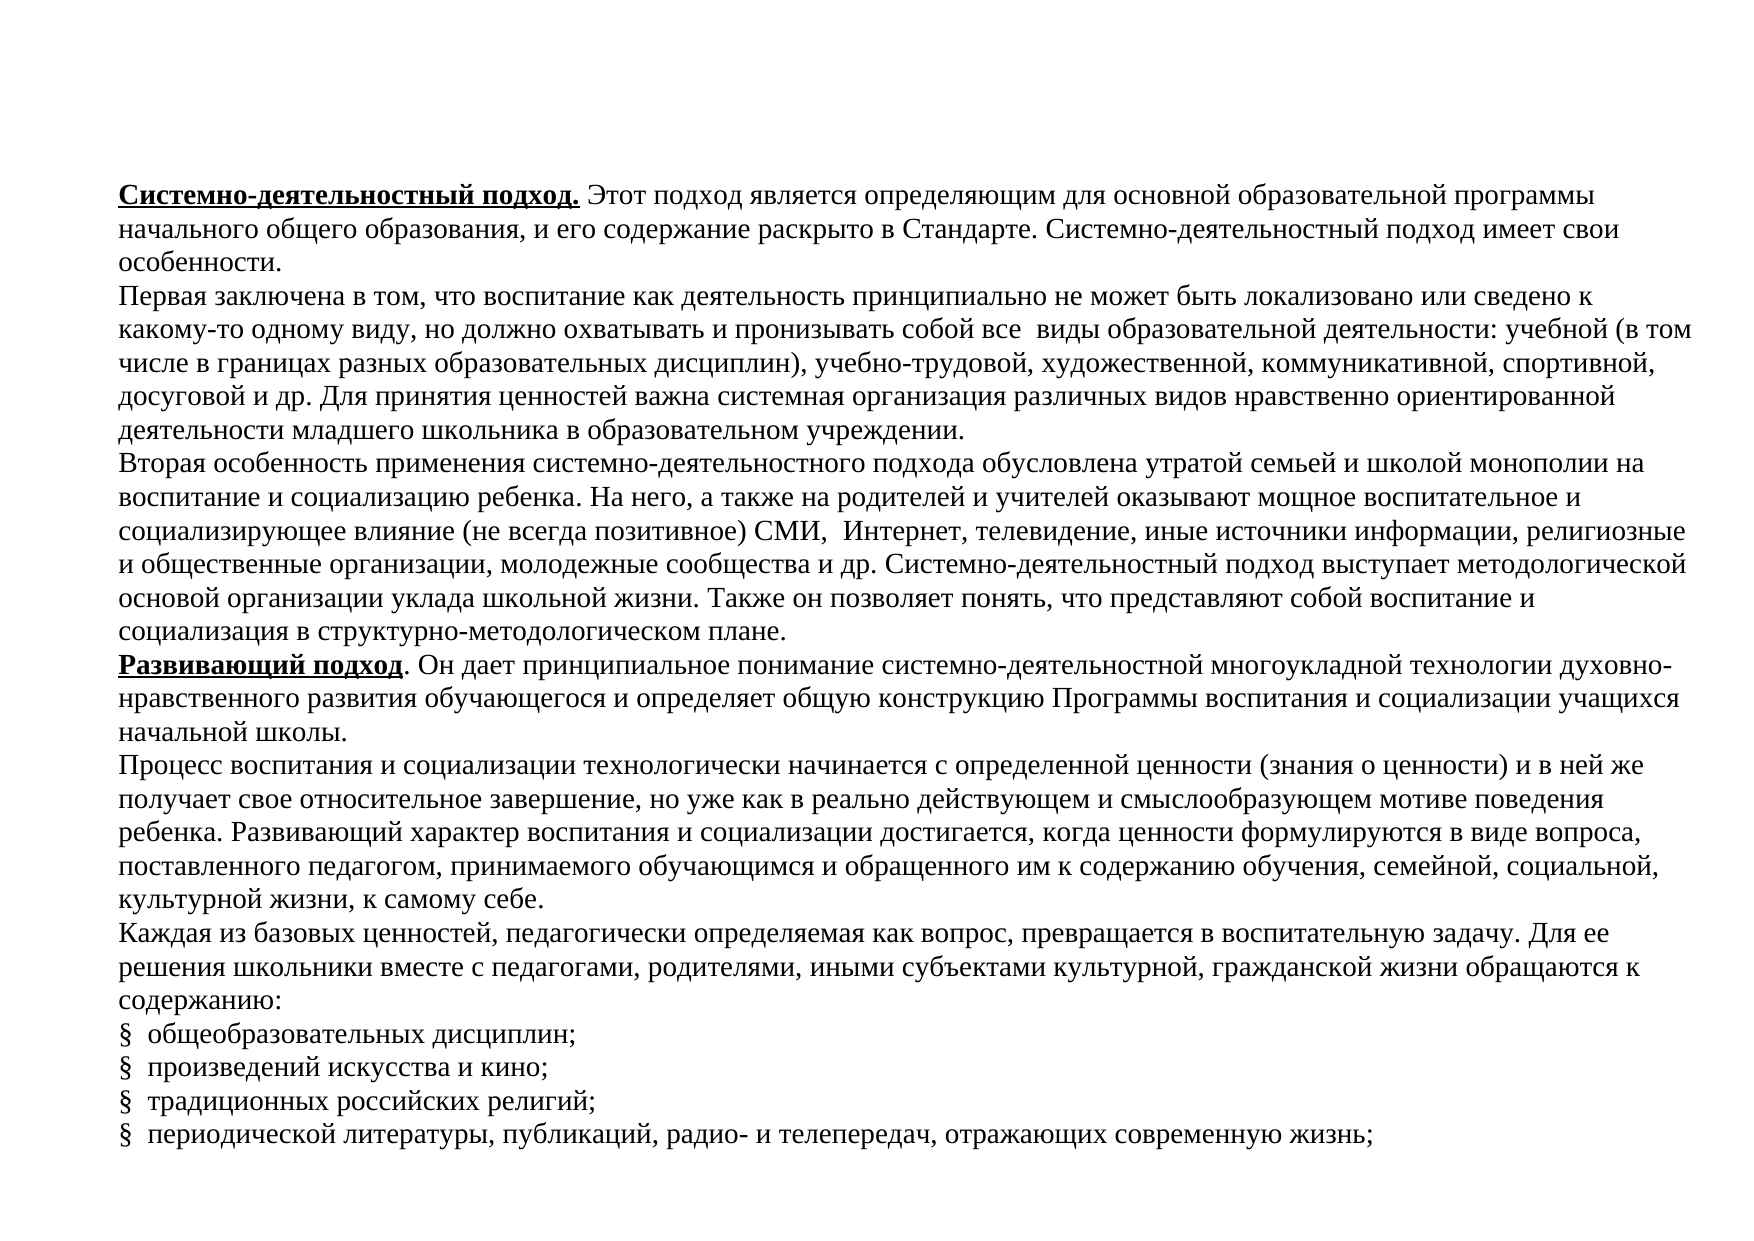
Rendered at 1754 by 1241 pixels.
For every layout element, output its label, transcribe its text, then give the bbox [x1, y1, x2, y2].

text § периодической литературы, публикаций, радио- и телепередач, отражающих современную жизнь; [118, 1116, 1698, 1150]
text Первая заключена в том, что воспитание как деятельность принципиально не может быть локализовано или сведено к какому-то одному виду, но должно охватывать и пронизывать собой все виды образовательной деятельности: учебной (в том числе в границах разных образовательных дисциплин), учебно-трудовой, художественной, коммуникативной, спортивной, досуговой и др. Для принятия ценностей важна системная организация различных видов нравственно ориентированной деятельности младшего школьника в образовательном учреждении. [118, 278, 1698, 446]
text § общеобразовательных дисциплин; [118, 1016, 1698, 1049]
text Вторая особенность применения системно-деятельностного подхода обусловлена утратой семьей и школой монополии на воспитание и социализацию ребенка. На него, а также на родителей и учителей оказывают мощное воспитательное и социализирующее влияние (не всегда позитивное) СМИ, Интернет, телевидение, иные источники информации, религиозные и общественные организации, молодежные сообщества и др. Системно-деятельностный подход выступает методологической основой организации уклада школьной жизни. Также он позволяет понять, что представляют собой воспитание и социализация в структурно-методологическом плане. [118, 446, 1698, 647]
text Процесс воспитания и социализации технологически начинается с определенной ценности (знания о ценности) и в ней же получает свое относительное завершение, но уже как в реально действующем и смыслообразующем мотиве поведения ребенка. Развивающий характер воспитания и социализации достигается, когда ценности формулируются в виде вопроса, поставленного педагогом, принимаемого обучающимся и обращенного им к содержанию обучения, семейной, социальной, культурной жизни, к самому себе. [118, 747, 1698, 915]
text Системно-деятельностный подход. Этот подход является определяющим для основной образовательной программы начального общего образования, и его содержание раскрыто в Стандарте. Системно-деятельностный подход имеет свои особенности. [118, 177, 1698, 278]
text Каждая из базовых ценностей, педагогически определяемая как вопрос, превращается в воспитательную задачу. Для ее решения школьники вместе с педагогами, родителями, иными субъектами культурной, гражданской жизни обращаются к содержанию: [118, 915, 1698, 1016]
text § традиционных российских религий; [118, 1083, 1698, 1116]
text Развивающий подход. Он дает принципиальное понимание системно-деятельностной многоукладной технологии духовно-нравственного развития обучающегося и определяет общую конструкцию Программы воспитания и социализации учащихся начальной школы. [118, 647, 1698, 747]
text § произведений искусства и кино; [118, 1049, 1698, 1083]
